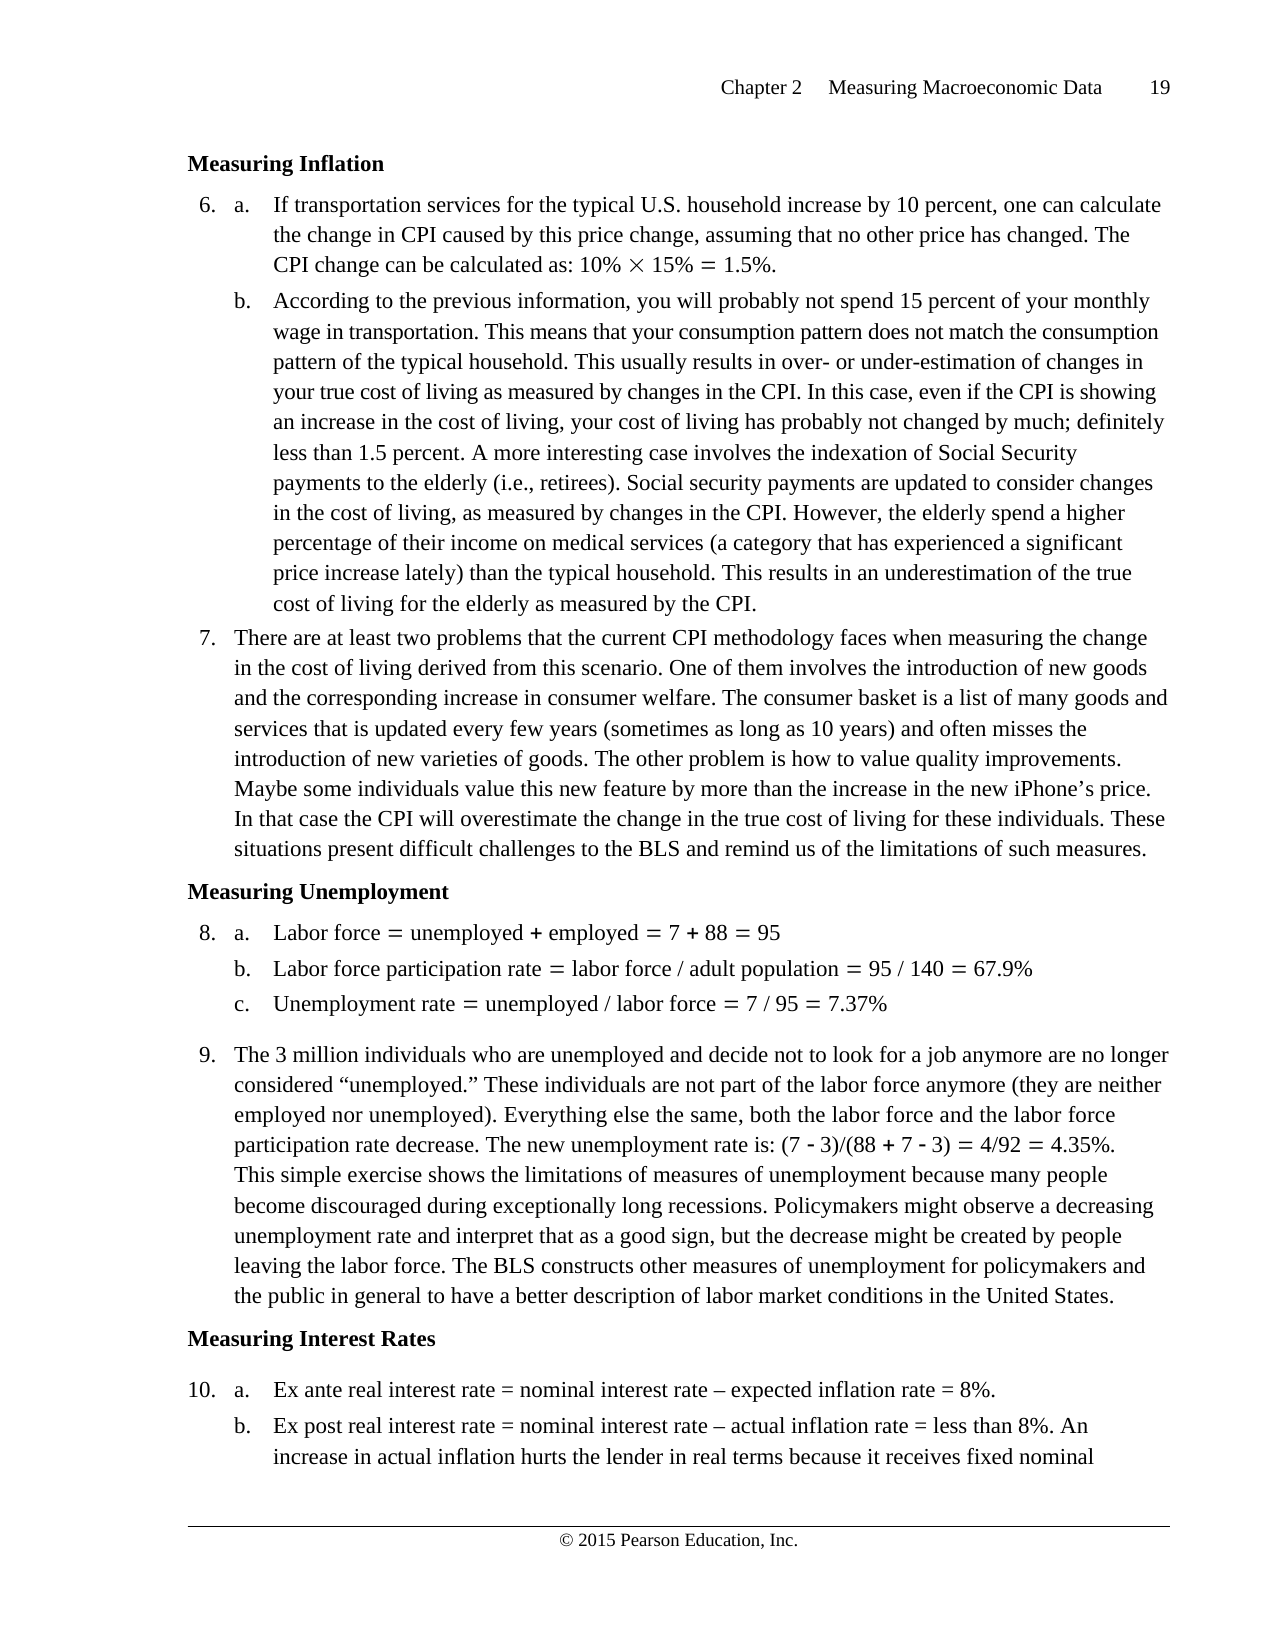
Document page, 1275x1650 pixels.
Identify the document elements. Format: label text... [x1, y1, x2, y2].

list 6. a. If transportation services for the typical U.S. household increase by 10 percent, one can calculate the change in CPI caused by this price change, assuming that no other price has changed. The CPI change can be calculated as: 10% 15%  1.5%. [187, 191, 1170, 277]
list 7. There are at least two problems that the current CPI methodology faces when measuring the change in the cost of living derived from this scenario. One of them involves the introduction of new goods and the corresponding increase in consumer welfare. The consumer basket is a list of many goods and services that is updated every few years (sometimes as long as 10 years) and often misses the introduction of new varieties of goods. The other problem is how to value quality improvements. Maybe some individuals value this new feature by more than the increase in the new iPhone’s price. In that case the CPI will overestimate the change in the true cost of living for these individuals. These situations present difficult challenges to the BLS and remind us of the limitations of such measures. [187, 624, 1170, 862]
list b. Labor force participation rate  labor force / adult population  95 / 140  67.9% [234, 955, 1170, 982]
text Measuring Unemployment [187, 878, 1117, 904]
list c. Unemployment rate  unemployed / labor force  7 / 95  7.37% [234, 989, 1170, 1016]
list 8. a. Labor force  unemployed  employed  7  88  95 [187, 919, 1170, 945]
list 9. The 3 million individuals who are unemployed and decide not to look for a job anymore are no longer considered “unemployed.” These individuals are not part of the labor force anymore (they are neither employed nor unemployed). Everything else the same, both the labor force and the labor force participation rate decrease. The new unemployment rate is: (7  3)/(88  7  3)  4/92  4.35%. This simple exercise shows the limitations of measures of unemployment because many people become discouraged during exceptionally long recessions. Policymakers might observe a decreasing unemployment rate and interpret that as a good sign, but the decrease might be created by people leaving the labor force. The BLS constructs other measures of unemployment for policymakers and the public in general to have a better description of labor market conditions in the United States. [187, 1041, 1170, 1309]
text Measuring Inflation [187, 150, 1117, 176]
text Measuring Interest Rates [187, 1325, 1117, 1351]
list b. According to the previous information, you will probably not spend 15 percent of your monthly wage in transportation. This means that your consumption pattern does not match the consumption pattern of the typical household. This usually results in over- or under-estimation of changes in your true cost of living as measured by changes in the CPI. In this case, even if the CPI is showing an increase in the cost of living, your cost of living has probably not changed by much; definitely less than 1.5 percent. A more interesting case involves the indexation of Social Security payments to the elderly (i.e., retirees). Social security payments are updated to consider changes in the cost of living, as measured by changes in the CPI. However, the elderly spend a higher percentage of their income on medical services (a category that has experienced a significant price increase lately) than the typical household. This results in an underestimation of the true cost of living for the elderly as measured by the CPI. [234, 287, 1170, 616]
list 10. a. Ex ante real interest rate = nominal interest rate – expected inflation rate = 8%. [187, 1376, 1170, 1402]
